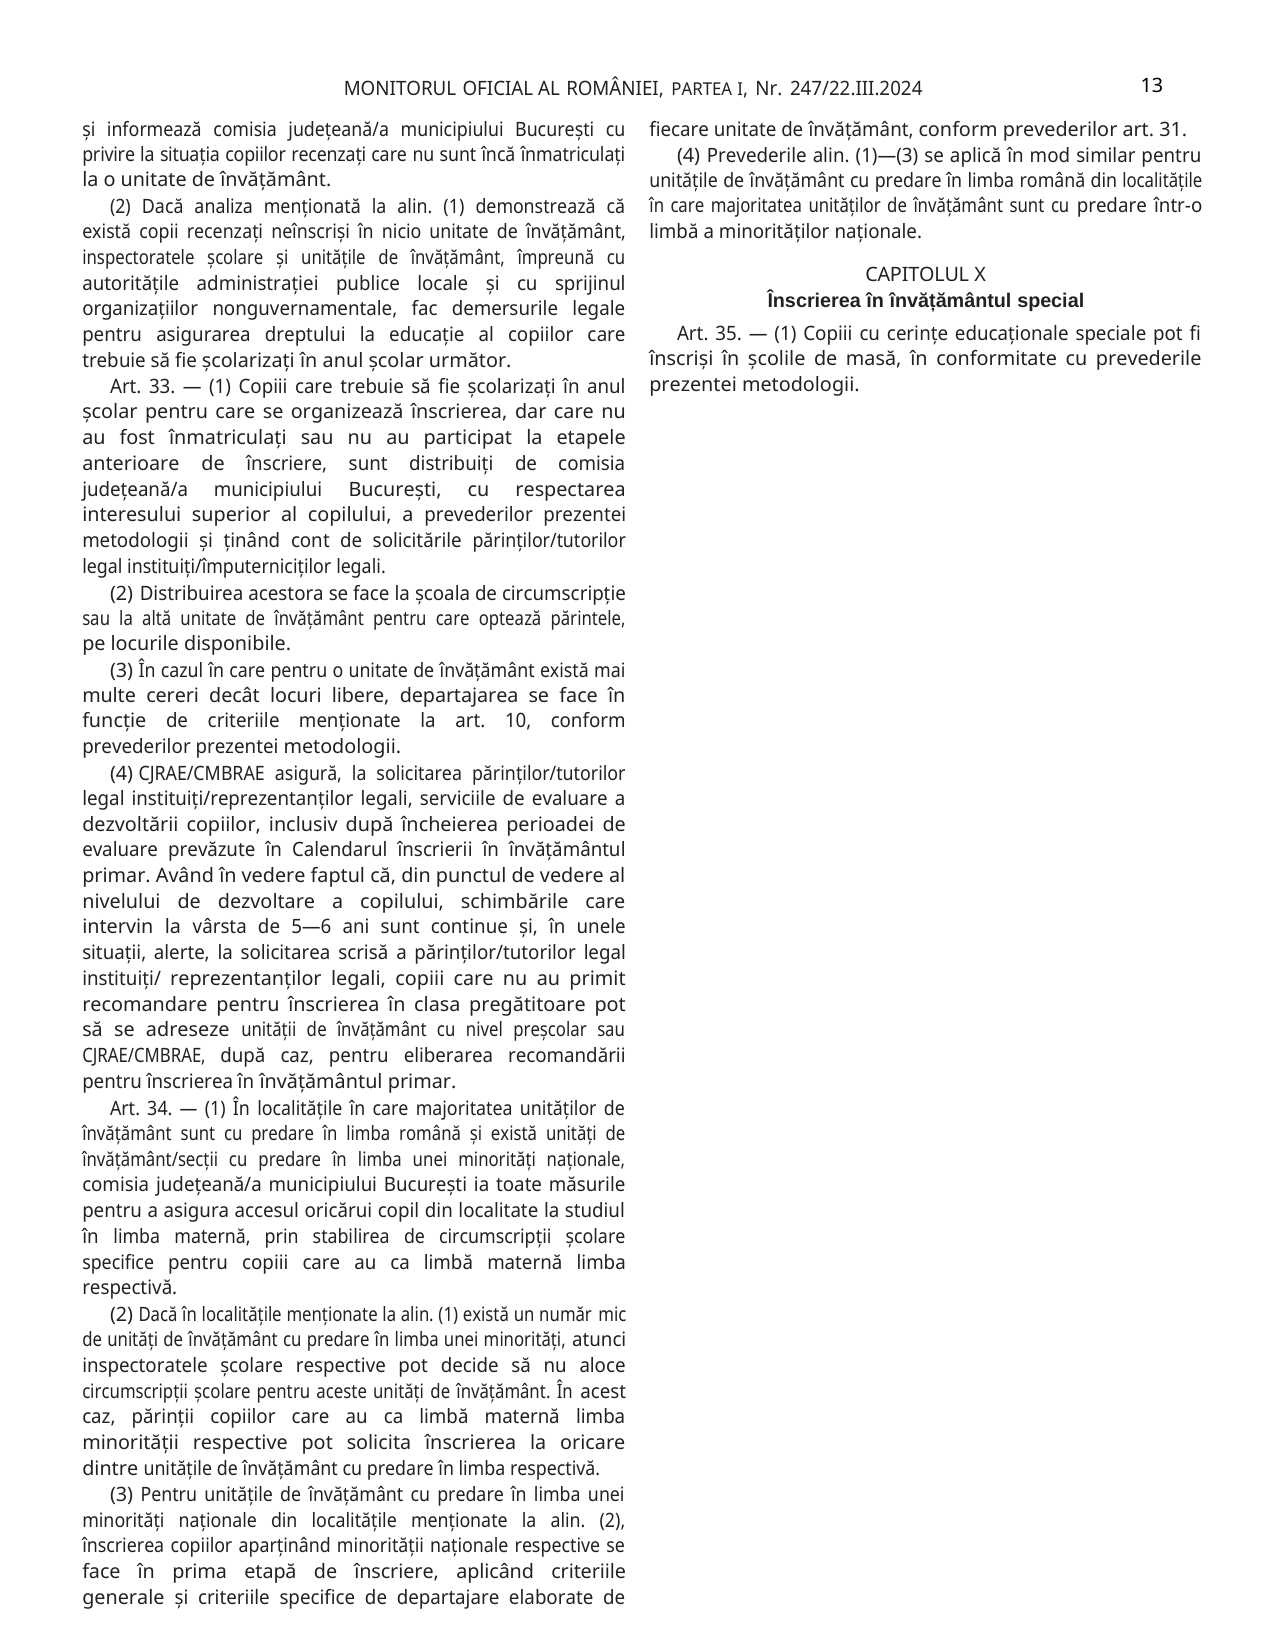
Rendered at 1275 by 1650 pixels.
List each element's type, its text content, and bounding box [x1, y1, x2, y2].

list Prevederile alin. (1)—(3) se aplică în mod similar pentru unitățile de învățământ cu predare în limba română din localitățile în care majoritatea unităților de învățământ sunt cu predare într-o limbă a minorităților naționale. [649, 142, 1202, 244]
text Art. 35. — (1) Copiii cu cerințe educaționale speciale pot fi înscriși în școlile de masă, în conformitate cu prevederile prezentei metodologii. [649, 320, 1202, 397]
list Dacă în localitățile menționate la alin. (1) există un număr mic de unități de învățământ cu predare în limba unei minorități, atunci inspectoratele școlare respective pot decide să nu aloce circumscripții școlare pentru aceste unități de învățământ. În acest caz, părinții copiilor care au ca limbă maternă limba minorității respective pot solicita înscrierea la oricare dintre unitățile de învățământ cu predare în limba respectivă. [82, 1301, 626, 1481]
list Pentru unitățile de învățământ cu predare în limba unei minorități naționale din localitățile menționate la alin. (2), înscrierea copiilor aparținând minorității naționale respective se face în prima etapă de înscriere, aplicând criteriile generale și criteriile specifice de departajare elaborate de fiecare unitate de învățământ, conform prevederilor art. 31. [82, 1481, 626, 1610]
text (2) Dacă analiza menționată la alin. (1) demonstrează că există copii recenzați neînscriși în nicio unitate de învățământ, inspectoratele școlare și unitățile de învățământ, împreună cu autoritățile administrației publice locale și cu sprijinul organizațiilor nonguvernamentale, fac demersurile legale pentru asigurarea dreptului la educație al copiilor care trebuie să fie școlarizați în anul școlar următor. [82, 193, 626, 373]
subtitle Înscrierea în învățământul special [698, 289, 1153, 312]
list CJRAE/CMBRAE asigură, la solicitarea părinților/tutorilor legal instituiți/reprezentanților legali, serviciile de evaluare a dezvoltării copiilor, inclusiv după încheierea perioadei de evaluare prevăzute în Calendarul înscrierii în învățământul primar. Având în vedere faptul că, din punctul de vedere al nivelului de dezvoltare a copilului, schimbările care intervin la vârsta de 5—6 ani sunt continue și, în unele situații, alerte, la solicitarea scrisă a părinților/tutorilor legal instituiți/ reprezentanților legali, copiii care nu au primit recomandare pentru înscrierea în clasa pregătitoare pot să se adreseze unității de învățământ cu nivel preșcolar sau CJRAE/CMBRAE, după caz, pentru eliberarea recomandării pentru înscrierea în învățământul primar. [82, 760, 626, 1094]
list În cazul în care pentru o unitate de învățământ există mai multe cereri decât locuri libere, departajarea se face în funcție de criteriile menționate la art. 10, conform prevederilor prezentei metodologii. [82, 657, 626, 759]
text CAPITOLUL X [698, 260, 1153, 287]
text Art. 34. — (1) În localitățile în care majoritatea unităților de învățământ sunt cu predare în limba română și există unități de învățământ/secții cu predare în limba unei minorități naționale, comisia județeană/a municipiului București ia toate măsurile pentru a asigura accesul oricărui copil din localitate la studiul în limba maternă, prin stabilirea de circumscripții școlare specifice pentru copiii care au ca limbă maternă limba respectivă. [82, 1095, 626, 1301]
list Distribuirea acestora se face la școala de circumscripție sau la altă unitate de învățământ pentru care optează părintele, pe locurile disponibile. [82, 579, 626, 657]
text Art. 33. — (1) Copiii care trebuie să fie școlarizați în anul școlar pentru care se organizează înscrierea, dar care nu au fost înmatriculați sau nu au participat la etapele anterioare de înscriere, sunt distribuiți de comisia județeană/a municipiului București, cu respectarea interesului superior al copilului, a prevederilor prezentei metodologii și ținând cont de solicitările părinților/tutorilor legal instituiți/împuterniciților legali. [82, 373, 626, 579]
text și informează comisia județeană/a municipiului București cu privire la situația copiilor recenzați care nu sunt încă înmatriculați la o unitate de învățământ. [82, 116, 626, 193]
